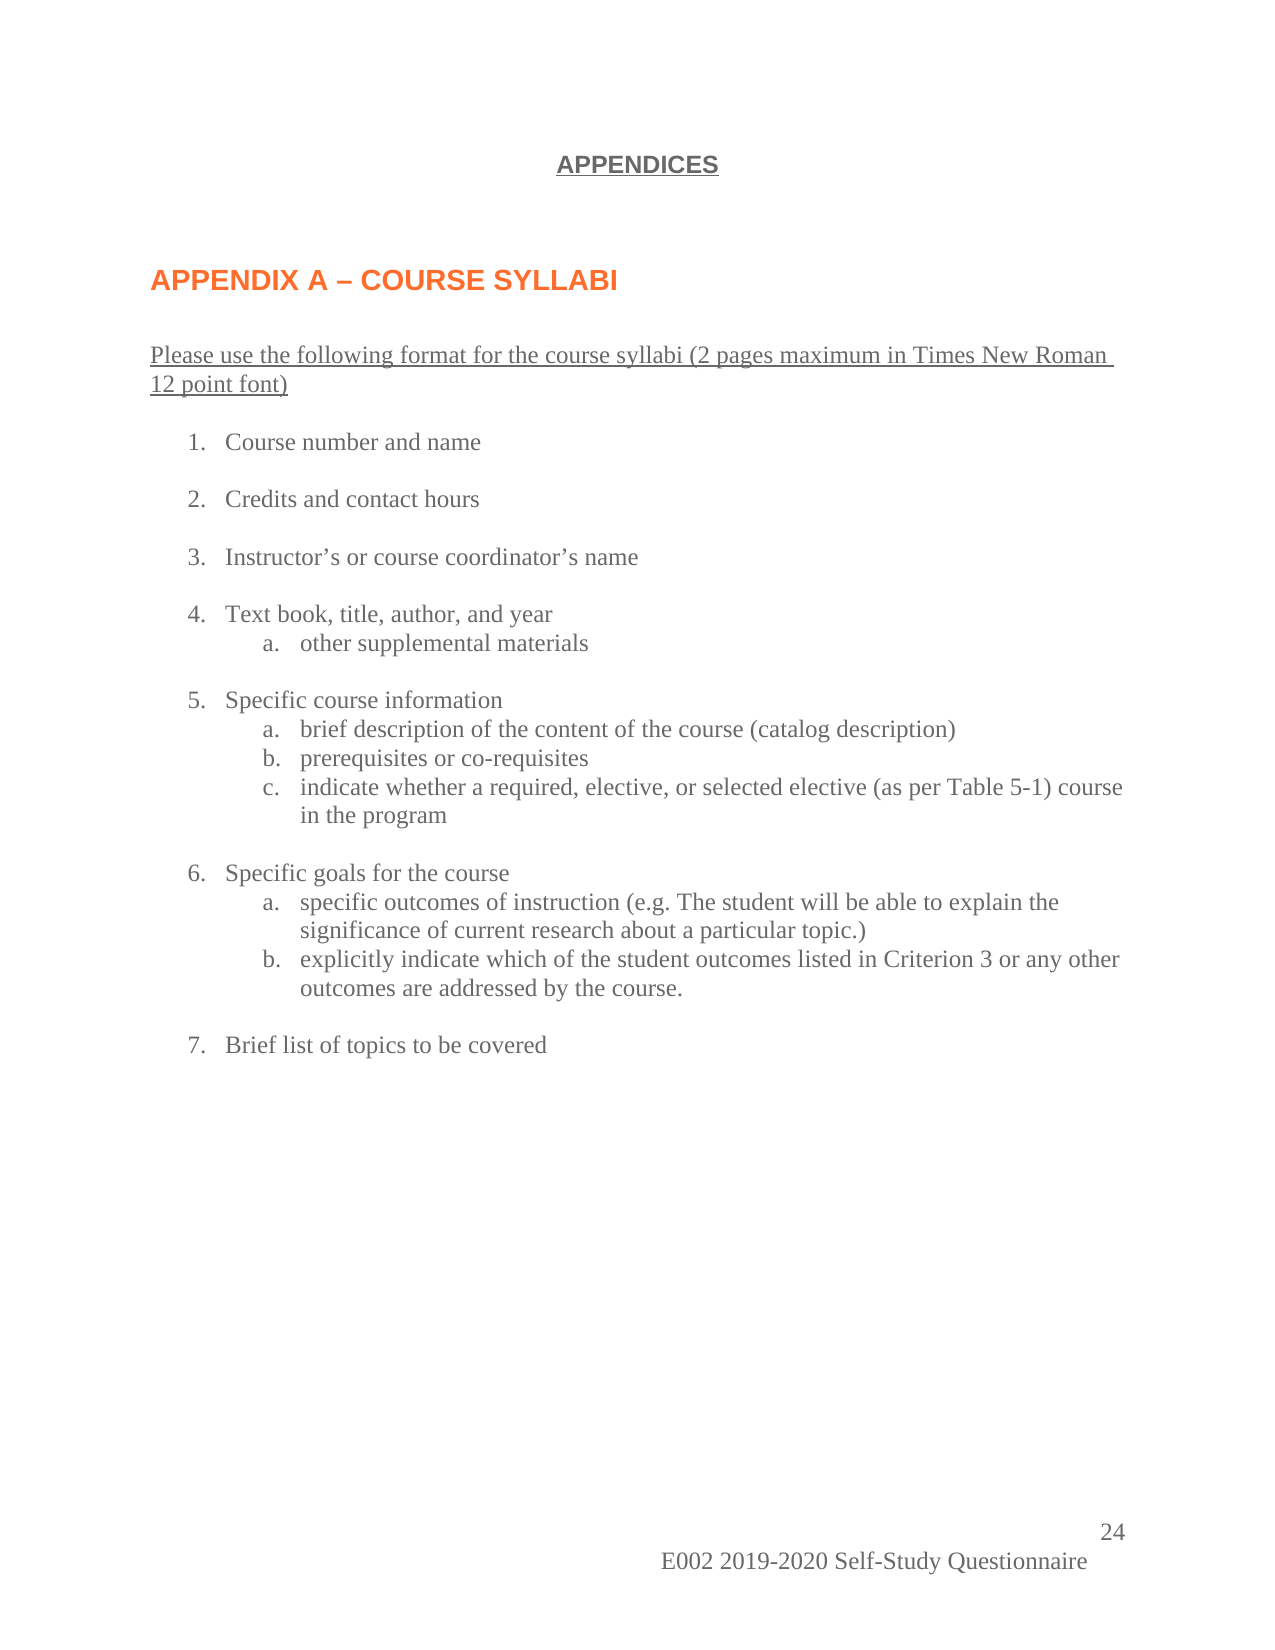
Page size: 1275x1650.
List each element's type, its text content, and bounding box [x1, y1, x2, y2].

list Course number and name [187, 427, 1125, 455]
list other supplemental materials [262, 628, 1125, 657]
list Specific goals for the course [187, 858, 1125, 887]
list specific outcomes of instruction (e.g. The student will be able to explain the significance of current research about a particular topic.) [262, 887, 1125, 944]
list Brief list of topics to be covered [187, 1030, 1125, 1059]
list prerequisites or co-requisites [262, 743, 1125, 772]
list explicitly indicate which of the student outcomes listed in Criterion 3 or any other outcomes are addressed by the course. [262, 944, 1125, 1002]
list Text book, title, author, and year [187, 599, 1125, 628]
list Instructor’s or course coordinator’s name [187, 542, 1125, 570]
list Specific course information [187, 685, 1125, 714]
subtitle Appendix A – Course Syllabi [150, 263, 1125, 296]
list indicate whether a required, elective, or selected elective (as per Table 5-1) course in the program [262, 772, 1125, 829]
list Credits and contact hours [187, 484, 1125, 513]
text Please use the following format for the course syllabi (2 pages maximum in Times New Roman 12 point font) [150, 340, 1125, 398]
list brief description of the content of the course (catalog description) [262, 714, 1125, 743]
text APPENDICES [150, 150, 1125, 179]
